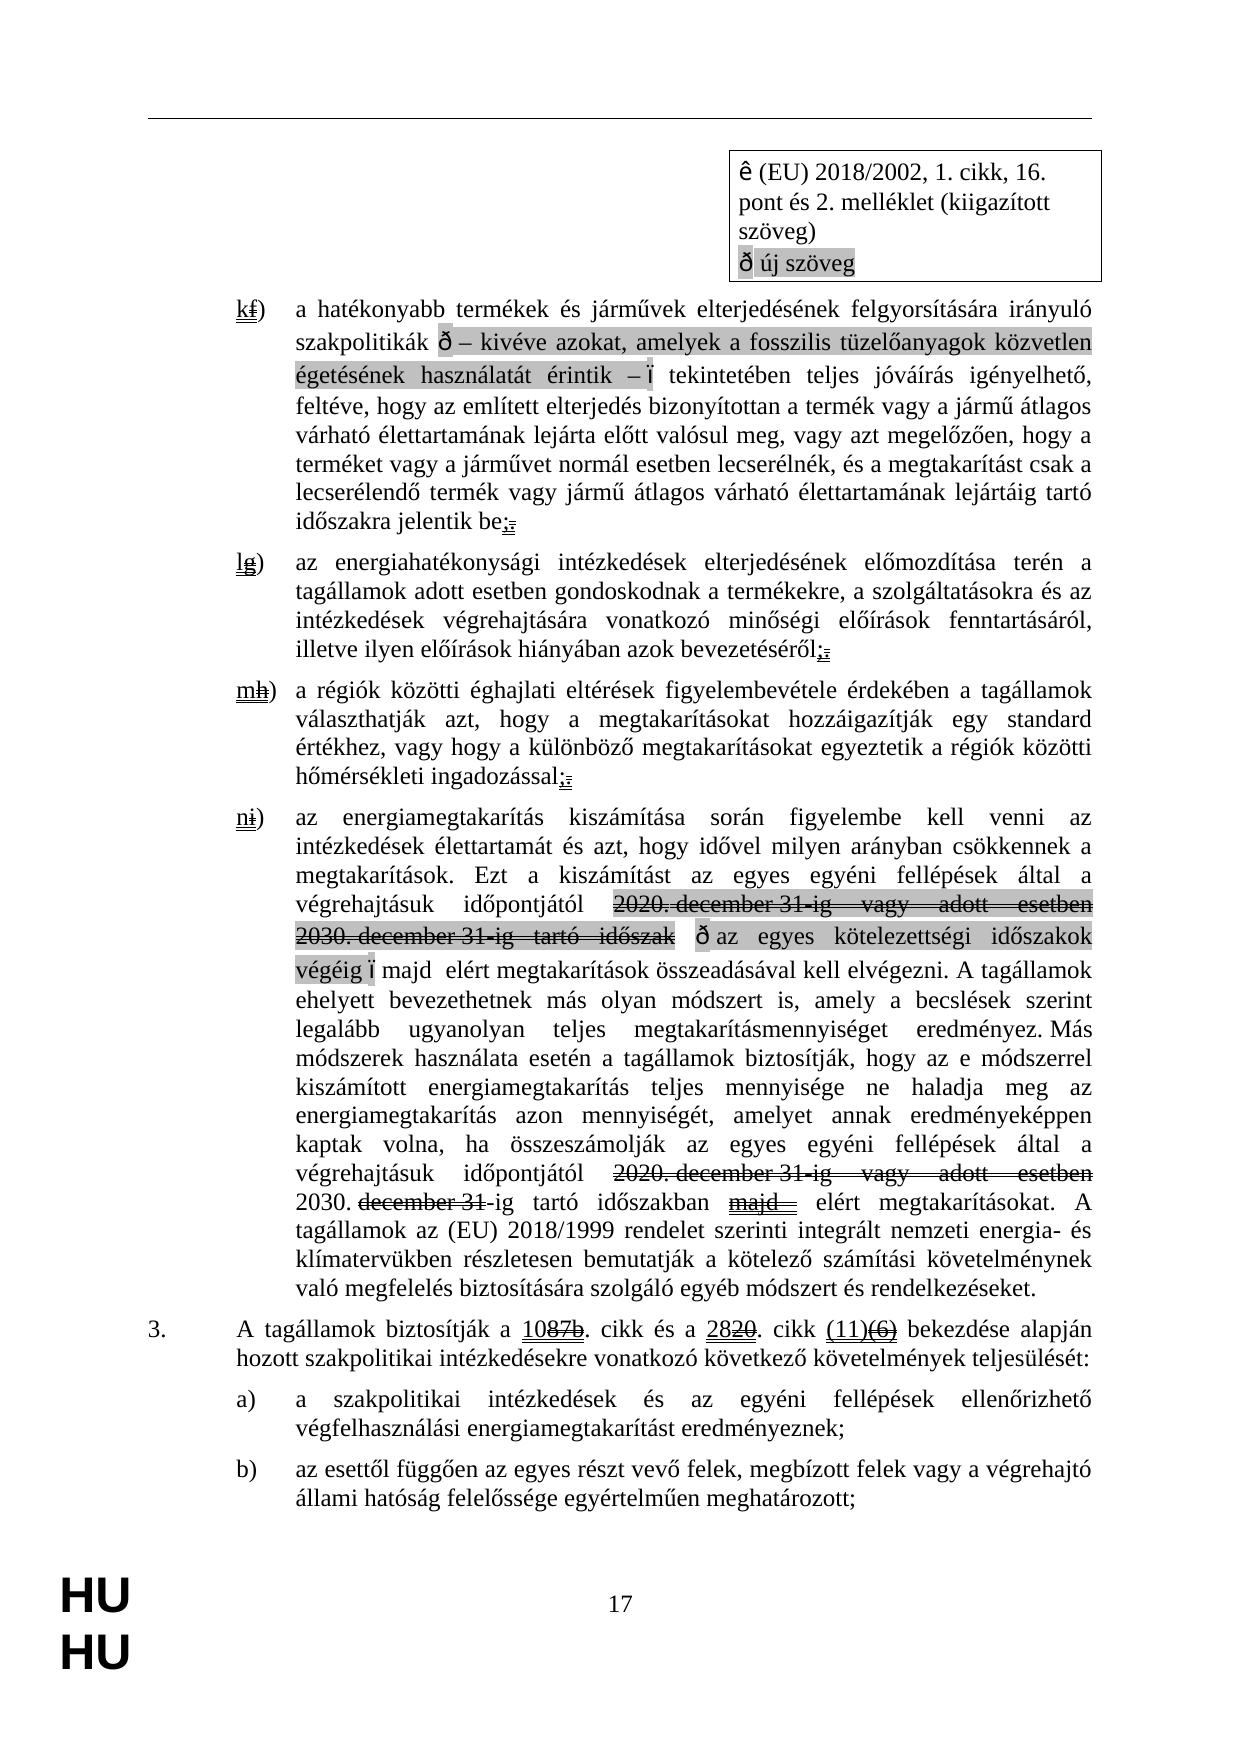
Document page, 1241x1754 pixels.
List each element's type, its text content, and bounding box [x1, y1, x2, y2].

text kf) a hatékonyabb termékek és járművek elterjedésének felgyorsítására irányuló szakpolitikák ð – kivéve azokat, amelyek a fosszilis tüzelőanyagok közvetlen égetésének használatát érintik – ï tekintetében teljes jóváírás igényelhető, feltéve, hogy az említett elterjedés bizonyítottan a termék vagy a jármű átlagos várható élettartamának lejárta előtt valósul meg, vagy azt megelőzően, hogy a terméket vagy a járművet normál esetben lecserélnék, és a megtakarítást csak a lecserélendő termék vagy jármű átlagos várható élettartamának lejártáig tartó időszakra jelentik be;. [236, 294, 1092, 535]
text ni) az energiamegtakarítás kiszámítása során figyelembe kell venni az intézkedések élettartamát és azt, hogy idővel milyen arányban csökkennek a megtakarítások. Ezt a kiszámítást az egyes egyéni fellépések által a végrehajtásuk időpontjától 2020. december 31-ig vagy adott esetben 2030. december 31-ig tartó időszak ð az egyes kötelezettségi időszakok végéig ï majd elért megtakarítások összeadásával kell elvégezni. A tagállamok ehelyett bevezethetnek más olyan módszert is, amely a becslések szerint legalább ugyanolyan teljes megtakarításmennyiséget eredményez. Más módszerek használata esetén a tagállamok biztosítják, hogy az e módszerrel kiszámított energiamegtakarítás teljes mennyisége ne haladja meg az energiamegtakarítás azon mennyiségét, amelyet annak eredményeképpen kaptak volna, ha összeszámolják az egyes egyéni fellépések által a végrehajtásuk időpontjától 2020. december 31-ig vagy adott esetben 2030. december 31-ig tartó időszakban majd elért megtakarításokat. A tagállamok az (EU) 2018/1999 rendelet szerinti integrált nemzeti energia- és klímatervükben részletesen bemutatják a kötelező számítási követelménynek való megfelelés biztosítására szolgáló egyéb módszert és rendelkezéseket. [236, 802, 1092, 1302]
text ð új szöveg [730, 242, 1101, 281]
text a) a szakpolitikai intézkedések és az egyéni fellépések ellenőrizhető végfelhasználási energiamegtakarítást eredményeznek; [236, 1384, 1092, 1442]
text lg) az energiahatékonysági intézkedések elterjedésének előmozdítása terén a tagállamok adott esetben gondoskodnak a termékekre, a szolgáltatásokra és az intézkedések végrehajtására vonatkozó minőségi előírások fenntartásáról, illetve ilyen előírások hiányában azok bevezetéséről;. [236, 547, 1092, 662]
text ê (EU) 2018/2002, 1. cikk, 16. pont és 2. melléklet (kiigazított szöveg) [730, 151, 1101, 242]
text mh) a régiók közötti éghajlati eltérések figyelembevétele érdekében a tagállamok választhatják azt, hogy a megtakarításokat hozzáigazítják egy standard értékhez, vagy hogy a különböző megtakarításokat egyeztetik a régiók közötti hőmérsékleti ingadozással;. [236, 675, 1092, 790]
text 3. A tagállamok biztosítják a 1087b. cikk és a 2820. cikk (11)(6) bekezdése alapján hozott szakpolitikai intézkedésekre vonatkozó következő követelmények teljesülését: [148, 1314, 1092, 1372]
text b) az esettől függően az egyes részt vevő felek, megbízott felek vagy a végrehajtó állami hatóság felelőssége egyértelműen meghatározott; [236, 1454, 1092, 1512]
